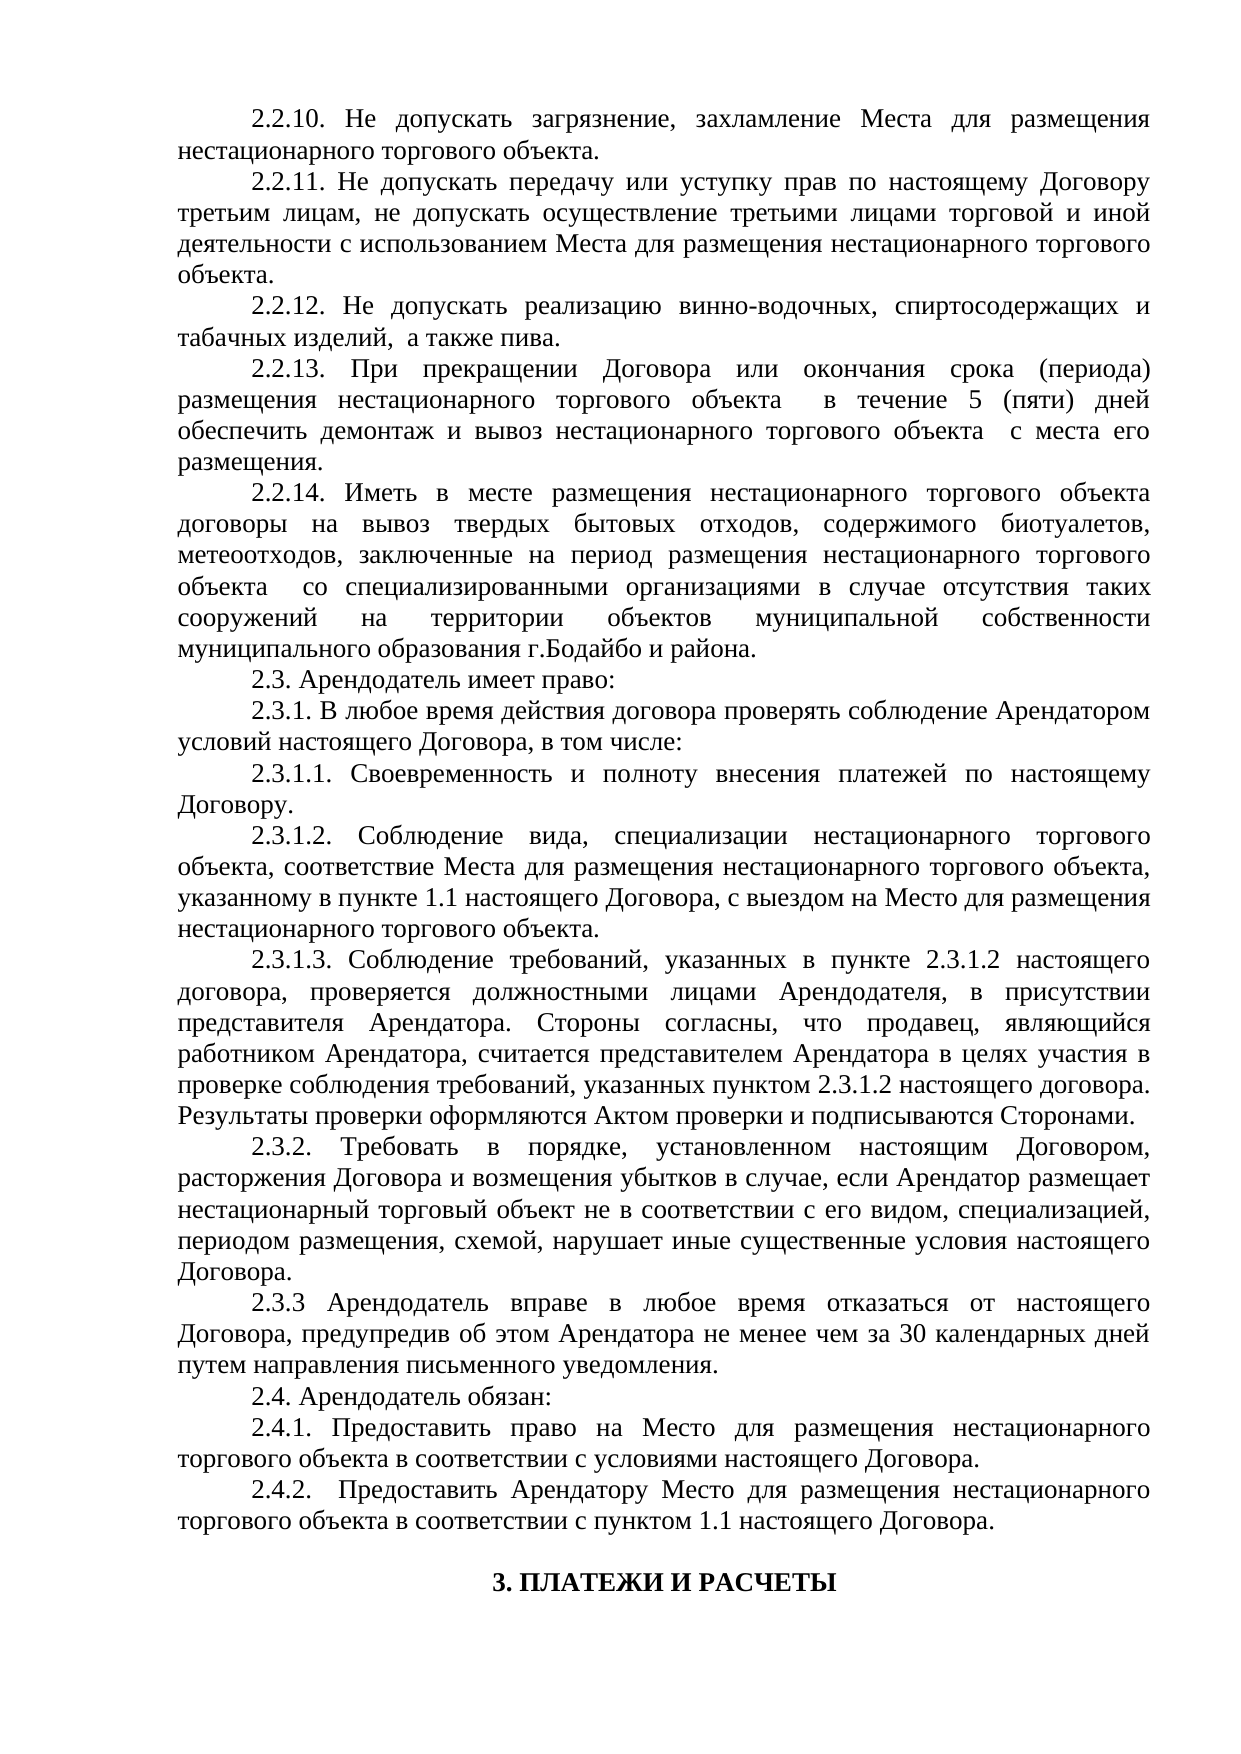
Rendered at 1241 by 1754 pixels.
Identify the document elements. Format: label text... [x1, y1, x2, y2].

text 2.2.12. Не допускать реализацию винно-водочных, спиртосодержащих и табачных изделий, а также пива. [177, 289, 1152, 352]
text 2.3.2. Требовать в порядке, установленном настоящим Договором, расторжения Договора и возмещения убытков в случае, если Арендатор размещает нестационарный торговый объект не в соответствии с его видом, специализацией, периодом размещения, схемой, нарушает иные существенные условия настоящего Договора. [177, 1130, 1152, 1286]
text 2.3.1. В любое время действия договора проверять соблюдение Арендатором условий настоящего Договора, в том числе: [177, 694, 1152, 757]
text 2.2.14. Иметь в месте размещения нестационарного торгового объекта договоры на вывоз твердых бытовых отходов, содержимого биотуалетов, метеоотходов, заключенные на период размещения нестационарного торгового объекта со специализированными организациями в случае отсутствия таких сооружений на территории объектов муниципальной собственности муниципального образования г.Бодайбо и района. [177, 476, 1152, 663]
text 2.4.2. Предоставить Арендатору Место для размещения нестационарного торгового объекта в соответствии с пунктом 1.1 настоящего Договора. [177, 1473, 1152, 1535]
text 2.4. Арендодатель обязан: [177, 1379, 1152, 1411]
text 2.2.10. Не допускать загрязнение, захламление Места для размещения нестационарного торгового объекта. [177, 103, 1152, 165]
text 3. ПЛАТЕЖИ И РАСЧЕТЫ [177, 1566, 1152, 1598]
text 2.4.1. Предоставить право на Место для размещения нестационарного торгового объекта в соответствии с условиями настоящего Договора. [177, 1411, 1152, 1473]
text 2.3. Арендодатель имеет право: [177, 663, 1152, 694]
text 2.3.1.3. Соблюдение требований, указанных в пункте 2.3.1.2 настоящего договора, проверяется должностными лицами Арендодателя, в присутствии представителя Арендатора. Стороны согласны, что продавец, являющийся работником Арендатора, считается представителем Арендатора в целях участия в проверке соблюдения требований, указанных пунктом 2.3.1.2 настоящего договора. Результаты проверки оформляются Актом проверки и подписываются Сторонами. [177, 943, 1152, 1130]
text 2.2.11. Не допускать передачу или уступку прав по настоящему Договору третьим лицам, не допускать осуществление третьими лицами торговой и иной деятельности с использованием Места для размещения нестационарного торгового объекта. [177, 165, 1152, 289]
text 2.3.1.1. Своевременность и полноту внесения платежей по настоящему Договору. [177, 757, 1152, 819]
text 2.2.13. При прекращении Договора или окончания срока (периода) размещения нестационарного торгового объекта в течение 5 (пяти) дней обеспечить демонтаж и вывоз нестационарного торгового объекта с места его размещения. [177, 352, 1152, 476]
text 2.3.1.2. Соблюдение вида, специализации нестационарного торгового объекта, соответствие Места для размещения нестационарного торгового объекта, указанному в пункте 1.1 настоящего Договора, с выездом на Место для размещения нестационарного торгового объекта. [177, 819, 1152, 943]
text 2.3.3 Арендодатель вправе в любое время отказаться от настоящего Договора, предупредив об этом Арендатора не менее чем за 30 календарных дней путем направления письменного уведомления. [177, 1348, 1152, 1379]
